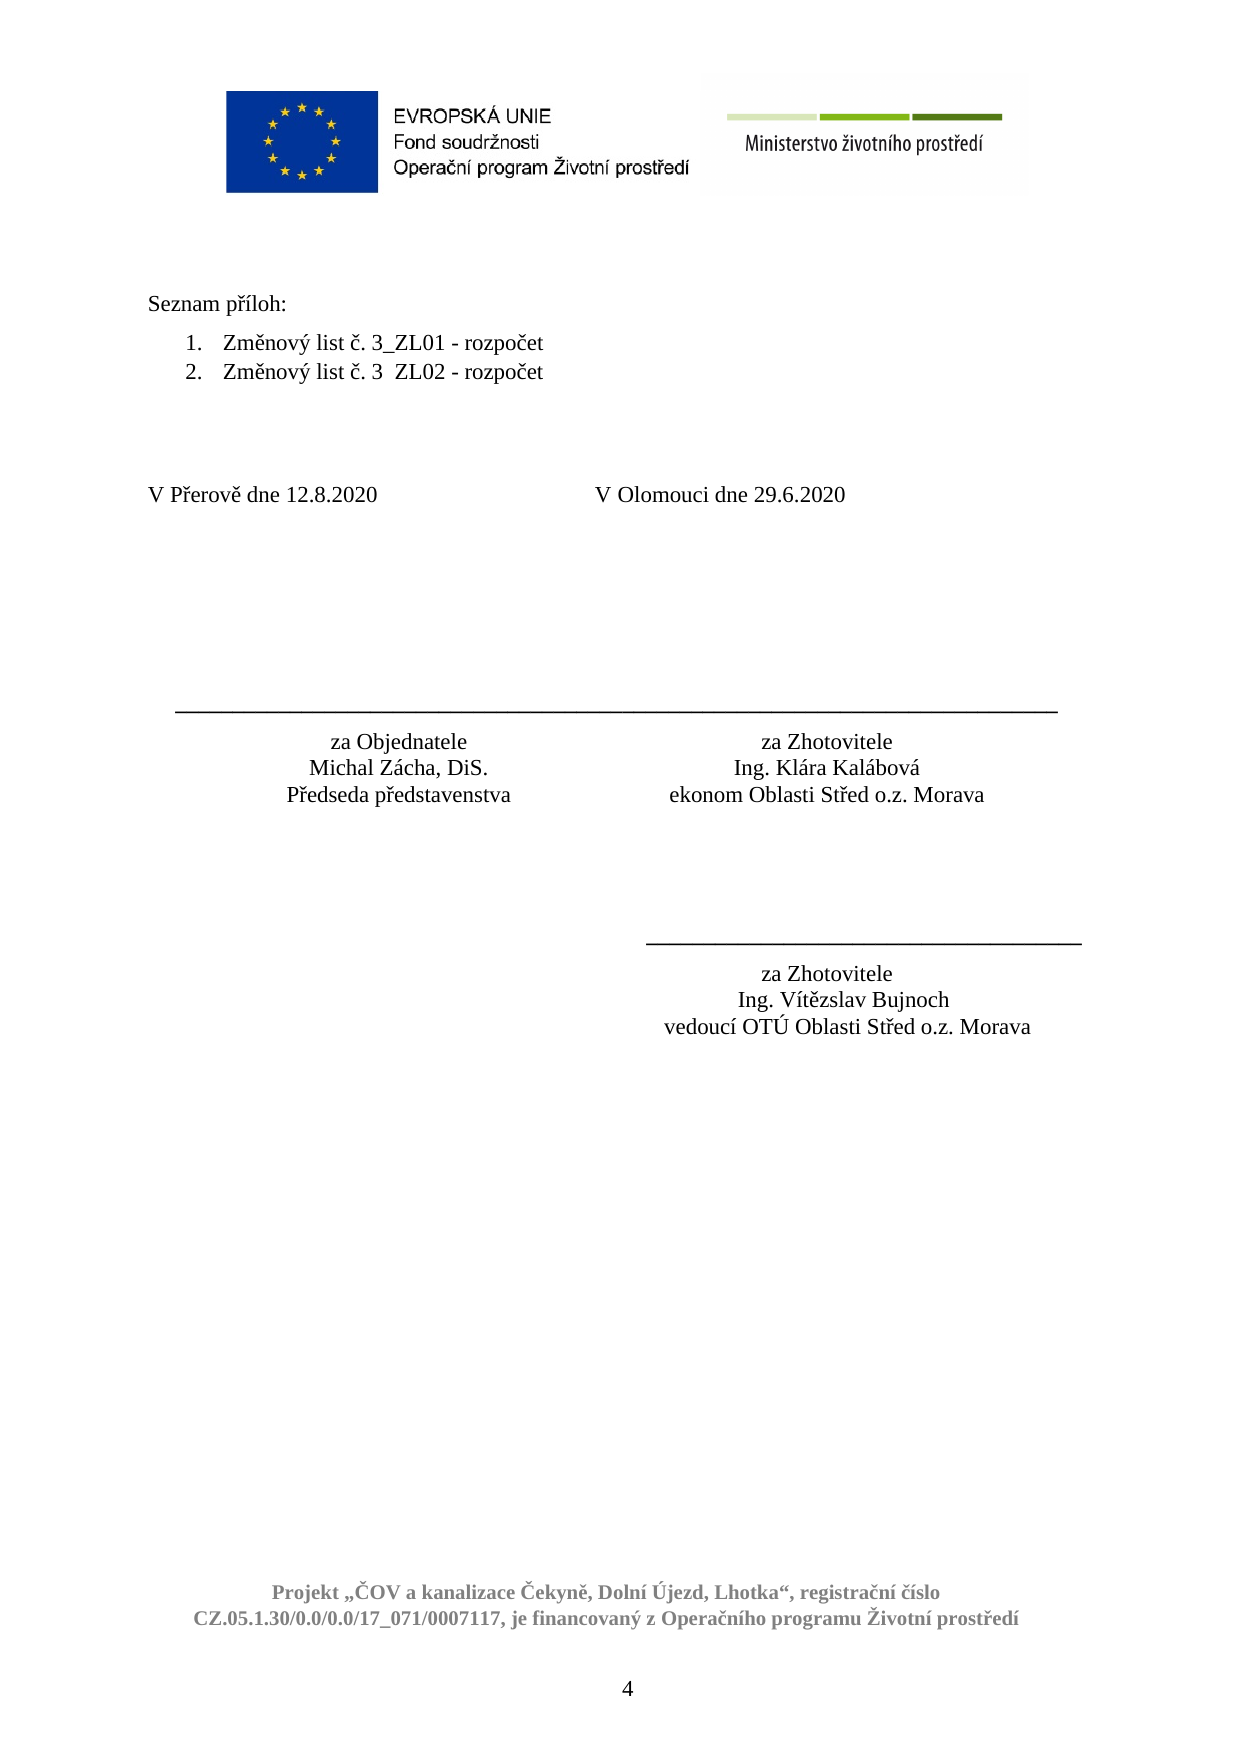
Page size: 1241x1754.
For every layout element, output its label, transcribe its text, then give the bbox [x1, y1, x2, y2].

text ______________________________________ [148, 921, 1107, 948]
text za Objednatele za Zhotovitele [148, 728, 1107, 754]
text Ing. Vítězslav Bujnoch [590, 987, 1109, 1013]
text Michal Zácha, DiS. Ing. Klára Kalábová [148, 754, 1107, 781]
text Seznam příloh: [148, 291, 1107, 317]
text _______________________________________ ______________________________________ [148, 689, 1107, 716]
list Změnový list č. 3 ZL02 - rozpočet [185, 358, 1107, 384]
text vedoucí OTÚ Oblasti Střed o.z. Morava [663, 1013, 1109, 1039]
text za Zhotovitele [148, 960, 1107, 987]
list Změnový list č. 3_ZL01 - rozpočet [185, 329, 1107, 356]
text Předseda představenstva ekonom Oblasti Střed o.z. Morava [148, 781, 1107, 807]
picture [225, 73, 1029, 196]
text V Přerově dne 12.8.2020 V Olomouci dne 29.6.2020 [148, 481, 1107, 507]
